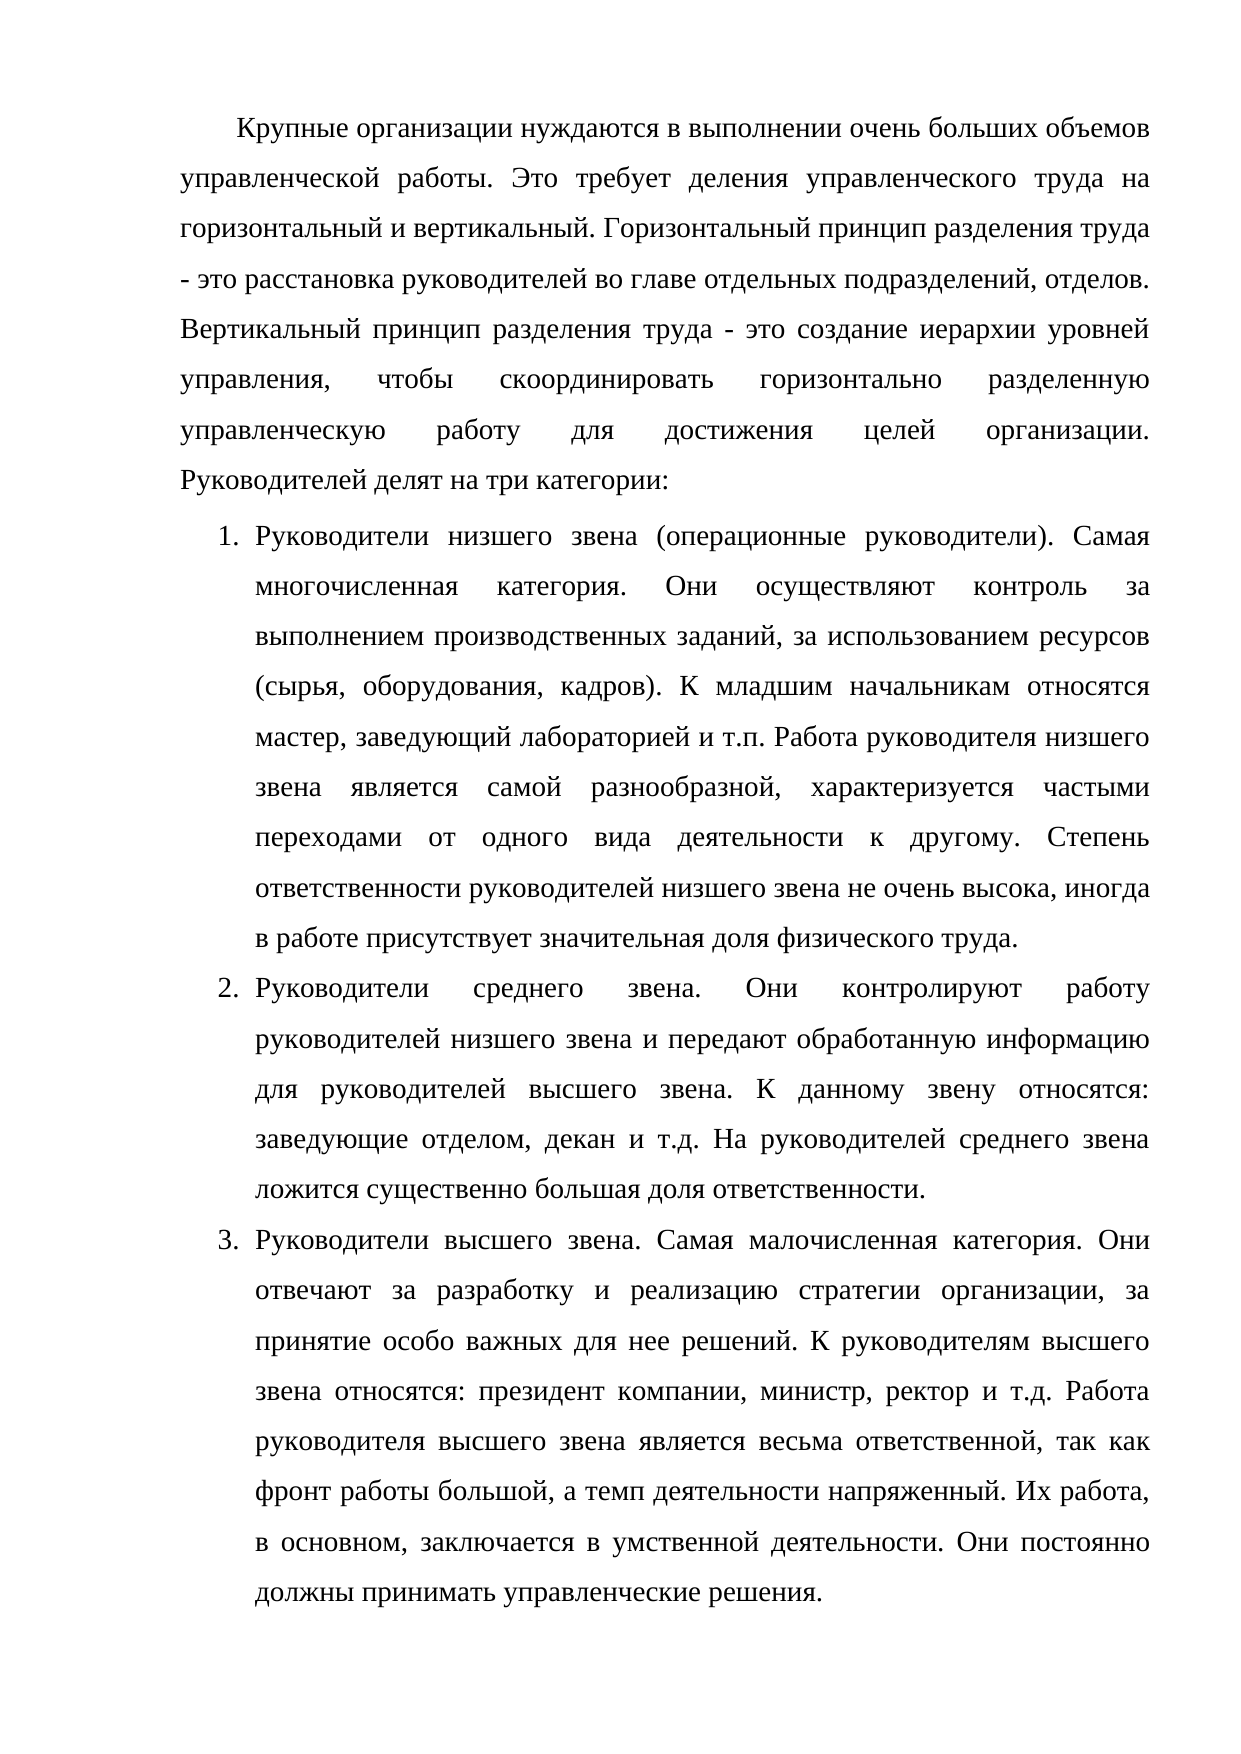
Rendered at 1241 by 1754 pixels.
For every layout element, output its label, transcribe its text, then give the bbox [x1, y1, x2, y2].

list Руководители высшего звена. Самая малочисленная категория. Они отвечают за разработку и реализацию стратегии организации, за принятие особо важных для нее решений. К руководителям высшего звена относятся: президент компании, министр, ректор и т.д. Работа руководителя высшего звена является весьма ответственной, так как фронт работы большой, а темп деятельности напряженный. Их работа, в основном, заключается в умственной деятельности. Они постоянно должны принимать управленческие решения. [217, 1222, 1151, 1608]
list Руководители низшего звена (операционные руководители). Самая многочисленная категория. Они осуществляют контроль за выполнением производственных заданий, за использованием ресурсов (сырья, оборудования, кадров). К младшим начальникам относятся мастер, заведующий лабораторией и т.п. Работа руководителя низшего звена является самой разнообразной, характеризуется частыми переходами от одного вида деятельности к другому. Степень ответственности руководителей низшего звена не очень высока, иногда в работе присутствует значительная доля физического труда. [217, 518, 1151, 954]
list Руководители среднего звена. Они контролируют работу руководителей низшего звена и передают обработанную информацию для руководителей высшего звена. К данному звену относятся: заведующие отделом, декан и т.д. На руководителей среднего звена ложится существенно большая доля ответственности. [217, 970, 1151, 1205]
text Крупные организации нуждаются в выполнении очень больших объемов управленческой работы. Это требует деления управленческого труда на горизонтальный и вертикальный. Горизонтальный принцип разделения труда - это расстановка руководителей во главе отдельных подразделений, отделов. Вертикальный принцип разделения труда - это создание иерархии уровней управления, чтобы скоординировать горизонтально разделенную управленческую работу для достижения целей организации. Руководителей делят на три категории: [180, 110, 1151, 496]
